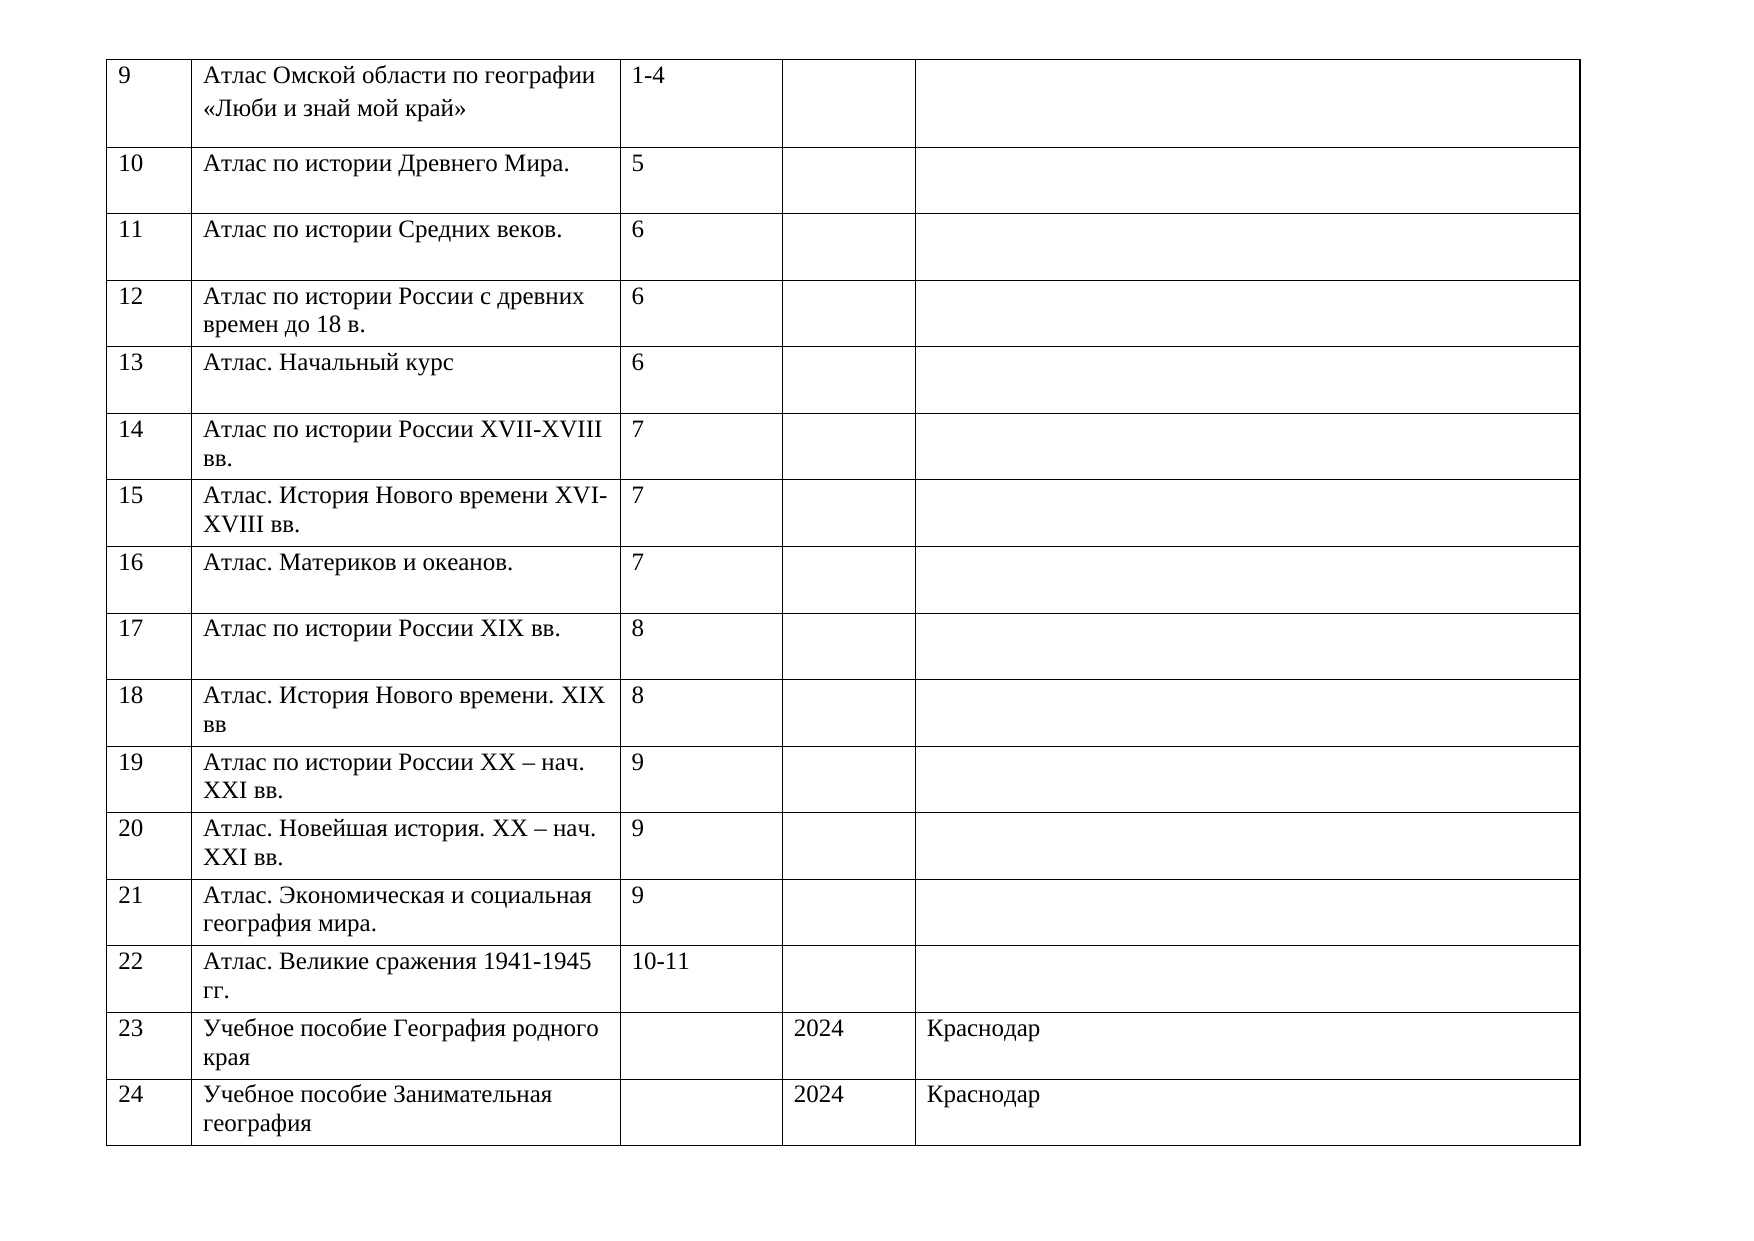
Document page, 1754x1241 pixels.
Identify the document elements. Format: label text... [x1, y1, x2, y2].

table_cell 11 [107, 214, 191, 280]
table_cell [916, 480, 1579, 546]
table_cell Атлас. Экономическая и социальная география мира. [192, 880, 620, 945]
table_cell 20 [107, 813, 191, 879]
table_cell [916, 747, 1579, 812]
table_cell [916, 60, 1579, 147]
table_cell [783, 148, 915, 213]
table_cell [916, 148, 1579, 213]
table_cell [916, 214, 1579, 280]
table_cell Атлас по истории Средних веков. [192, 214, 620, 280]
table_cell 9 [107, 60, 191, 147]
table_cell Атлас по истории России XX – нач. XXI вв. [192, 747, 620, 812]
table_cell [916, 347, 1579, 413]
table_cell 17 [107, 614, 191, 679]
table_cell 13 [107, 347, 191, 413]
table_cell 22 [107, 946, 191, 1012]
table_cell 6 [621, 347, 782, 413]
table_cell [783, 547, 915, 612]
table_cell [783, 214, 915, 280]
table_cell [783, 747, 915, 812]
table_cell Атлас. История Нового времени. XIX вв [192, 680, 620, 746]
table_cell 18 [107, 680, 191, 746]
table_cell Атлас. Новейшая история. XX – нач. XXI вв. [192, 813, 620, 879]
table_cell [783, 480, 915, 546]
table_cell [916, 946, 1579, 1012]
table_cell [916, 813, 1579, 879]
table_cell Краснодар [916, 1013, 1579, 1078]
table_cell 10-11 [621, 946, 782, 1012]
table_cell [783, 347, 915, 413]
table_cell [916, 414, 1579, 479]
table_cell Атлас. Материков и океанов. [192, 547, 620, 612]
table_cell 24 [107, 1080, 191, 1145]
table_cell [783, 880, 915, 945]
table_cell 2024 [783, 1080, 915, 1145]
table_cell 8 [621, 614, 782, 679]
table_cell [916, 281, 1579, 346]
table_cell 9 [621, 880, 782, 945]
table_cell Учебное пособие География родного края [192, 1013, 620, 1078]
table_cell 2024 [783, 1013, 915, 1078]
table_cell [783, 60, 915, 147]
table_cell 23 [107, 1013, 191, 1078]
table_cell [916, 614, 1579, 679]
table_cell [916, 680, 1579, 746]
table_cell 5 [621, 148, 782, 213]
table_cell 14 [107, 414, 191, 479]
table_cell Атлас. Начальный курс [192, 347, 620, 413]
table_cell [783, 813, 915, 879]
table_cell Атлас. Великие сражения 1941-1945 гг. [192, 946, 620, 1012]
table_cell 9 [621, 747, 782, 812]
table_cell [783, 946, 915, 1012]
table_cell 6 [621, 214, 782, 280]
table_cell 16 [107, 547, 191, 612]
table_cell 7 [621, 547, 782, 612]
table_cell Краснодар [916, 1080, 1579, 1145]
table_cell 7 [621, 480, 782, 546]
table_cell [783, 414, 915, 479]
table_cell [783, 614, 915, 679]
table_cell Атлас по истории России с древних времен до 18 в. [192, 281, 620, 346]
table_cell 9 [621, 813, 782, 879]
table_cell Атлас по истории России XIX вв. [192, 614, 620, 679]
table_cell 21 [107, 880, 191, 945]
table_cell 12 [107, 281, 191, 346]
table_cell 19 [107, 747, 191, 812]
table_cell Атлас. История Нового времени XVI-XVIII вв. [192, 480, 620, 546]
table_cell 10 [107, 148, 191, 213]
table_cell Атлас по истории Древнего Мира. [192, 148, 620, 213]
table_cell Атлас Омской области по географии «Люби и знай мой край» [192, 60, 620, 147]
table_cell Атлас по истории России XVII-XVIII вв. [192, 414, 620, 479]
table_cell [783, 281, 915, 346]
table_cell [783, 680, 915, 746]
table_cell 7 [621, 414, 782, 479]
table_cell 6 [621, 281, 782, 346]
table_cell [916, 547, 1579, 612]
table_cell Учебное пособие Занимательная география [192, 1080, 620, 1145]
table_cell 8 [621, 680, 782, 746]
table_cell [621, 1013, 782, 1078]
table_cell [621, 1080, 782, 1145]
table_cell 15 [107, 480, 191, 546]
table_cell [916, 880, 1579, 945]
table_cell 1-4 [621, 60, 782, 147]
